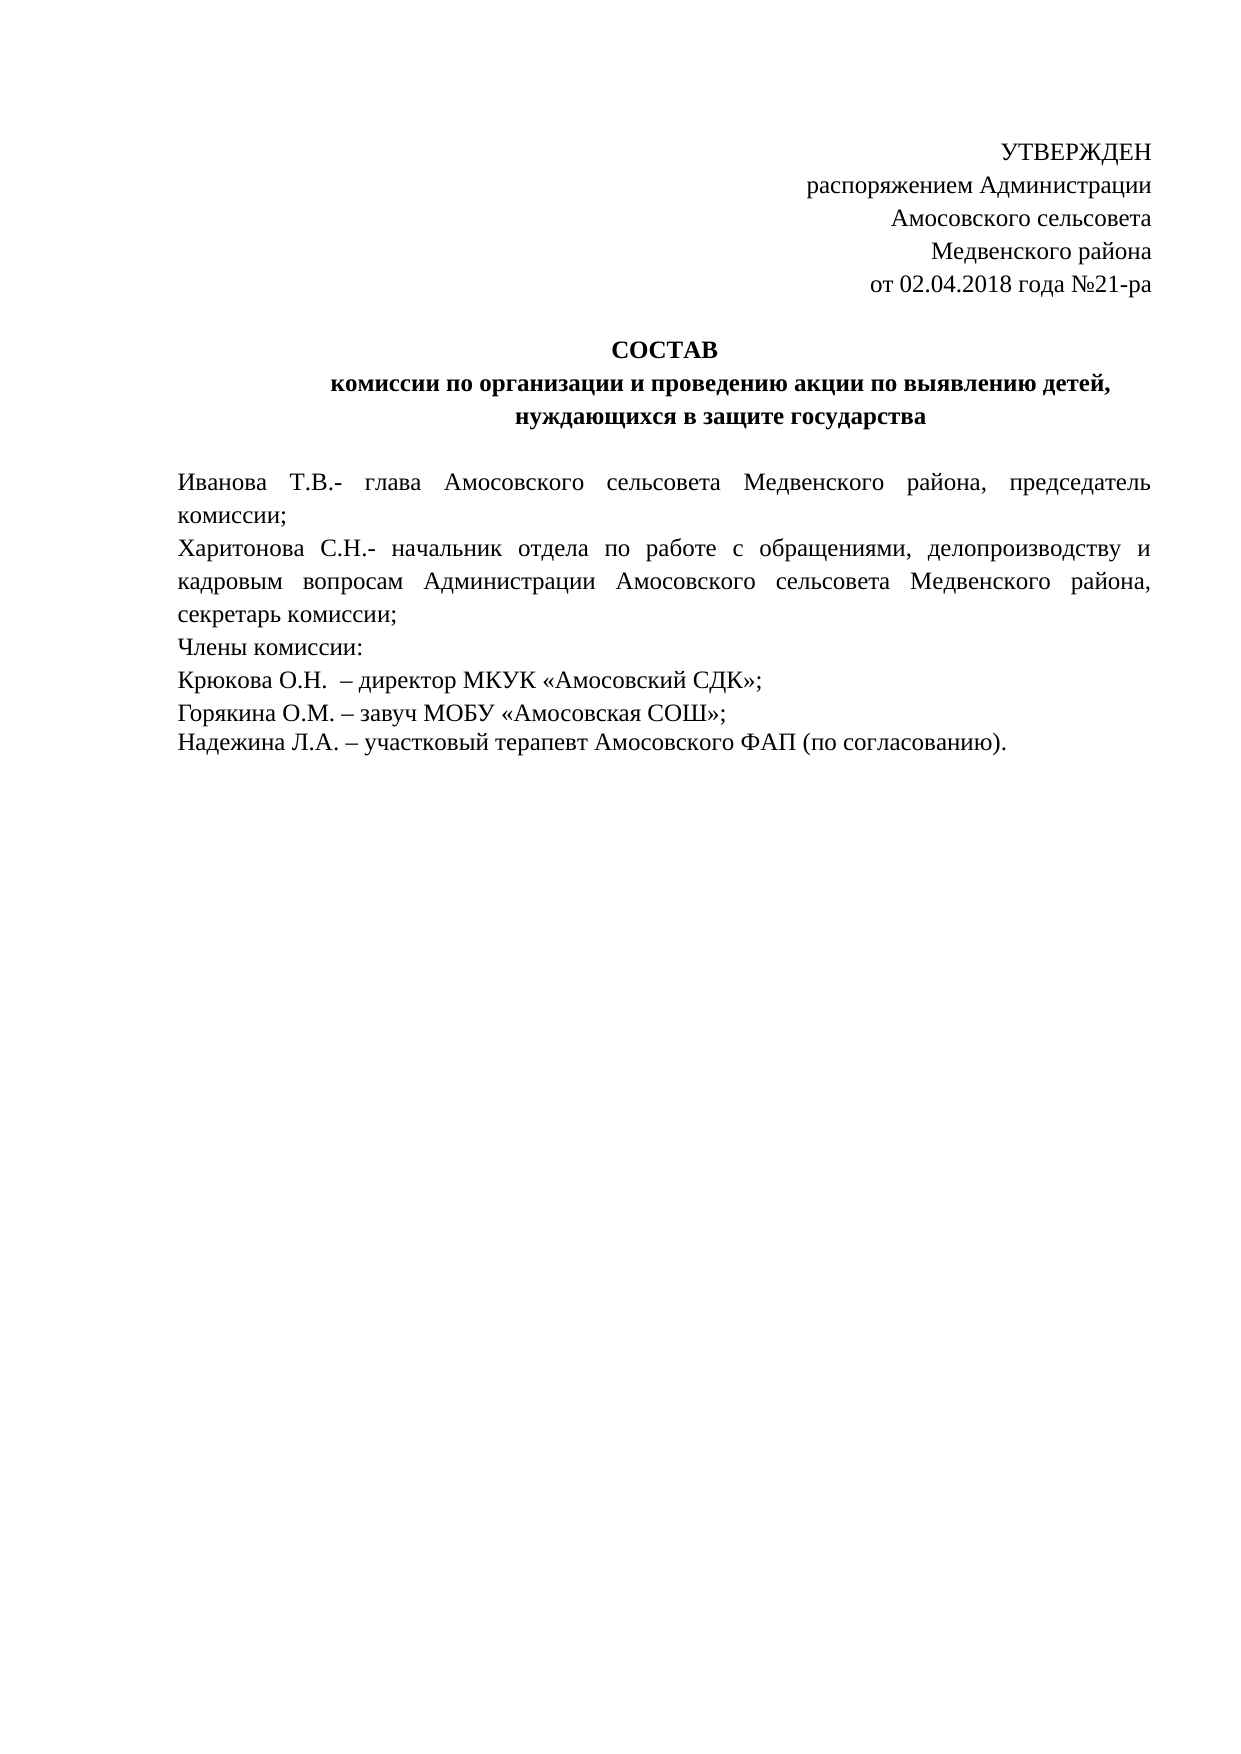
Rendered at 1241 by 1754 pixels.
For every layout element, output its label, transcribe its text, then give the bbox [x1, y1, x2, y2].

text Иванова Т.В.- глава Амосовского сельсовета Медвенского района, председатель комиссии; [177, 467, 1152, 529]
text Амосовского сельсовета [177, 203, 1152, 232]
text Крюкова О.Н. – директор МКУК «Амосовский СДК»; [177, 665, 1152, 694]
text СОСТАВ [177, 335, 1152, 364]
text УТВЕРЖДЕН [177, 137, 1152, 166]
text Горякина О.М. – завуч МОБУ «Амосовская СОШ»; [177, 698, 1152, 727]
text от 02.04.2018 года №21-ра [177, 269, 1152, 298]
text распоряжением Администрации [177, 170, 1152, 199]
text Члены комиссии: [177, 632, 1152, 661]
text Харитонова С.Н.- начальник отдела по работе с обращениями, делопроизводству и кадровым вопросам Администрации Амосовского сельсовета Медвенского района, секретарь комиссии; [177, 533, 1152, 628]
text Медвенского района [177, 236, 1152, 265]
text комиссии по организации и проведению акции по выявлению детей, нуждающихся в защите государства [290, 368, 1152, 430]
text Надежина Л.А. – участковый терапевт Амосовского ФАП (по согласованию). [177, 727, 1152, 756]
